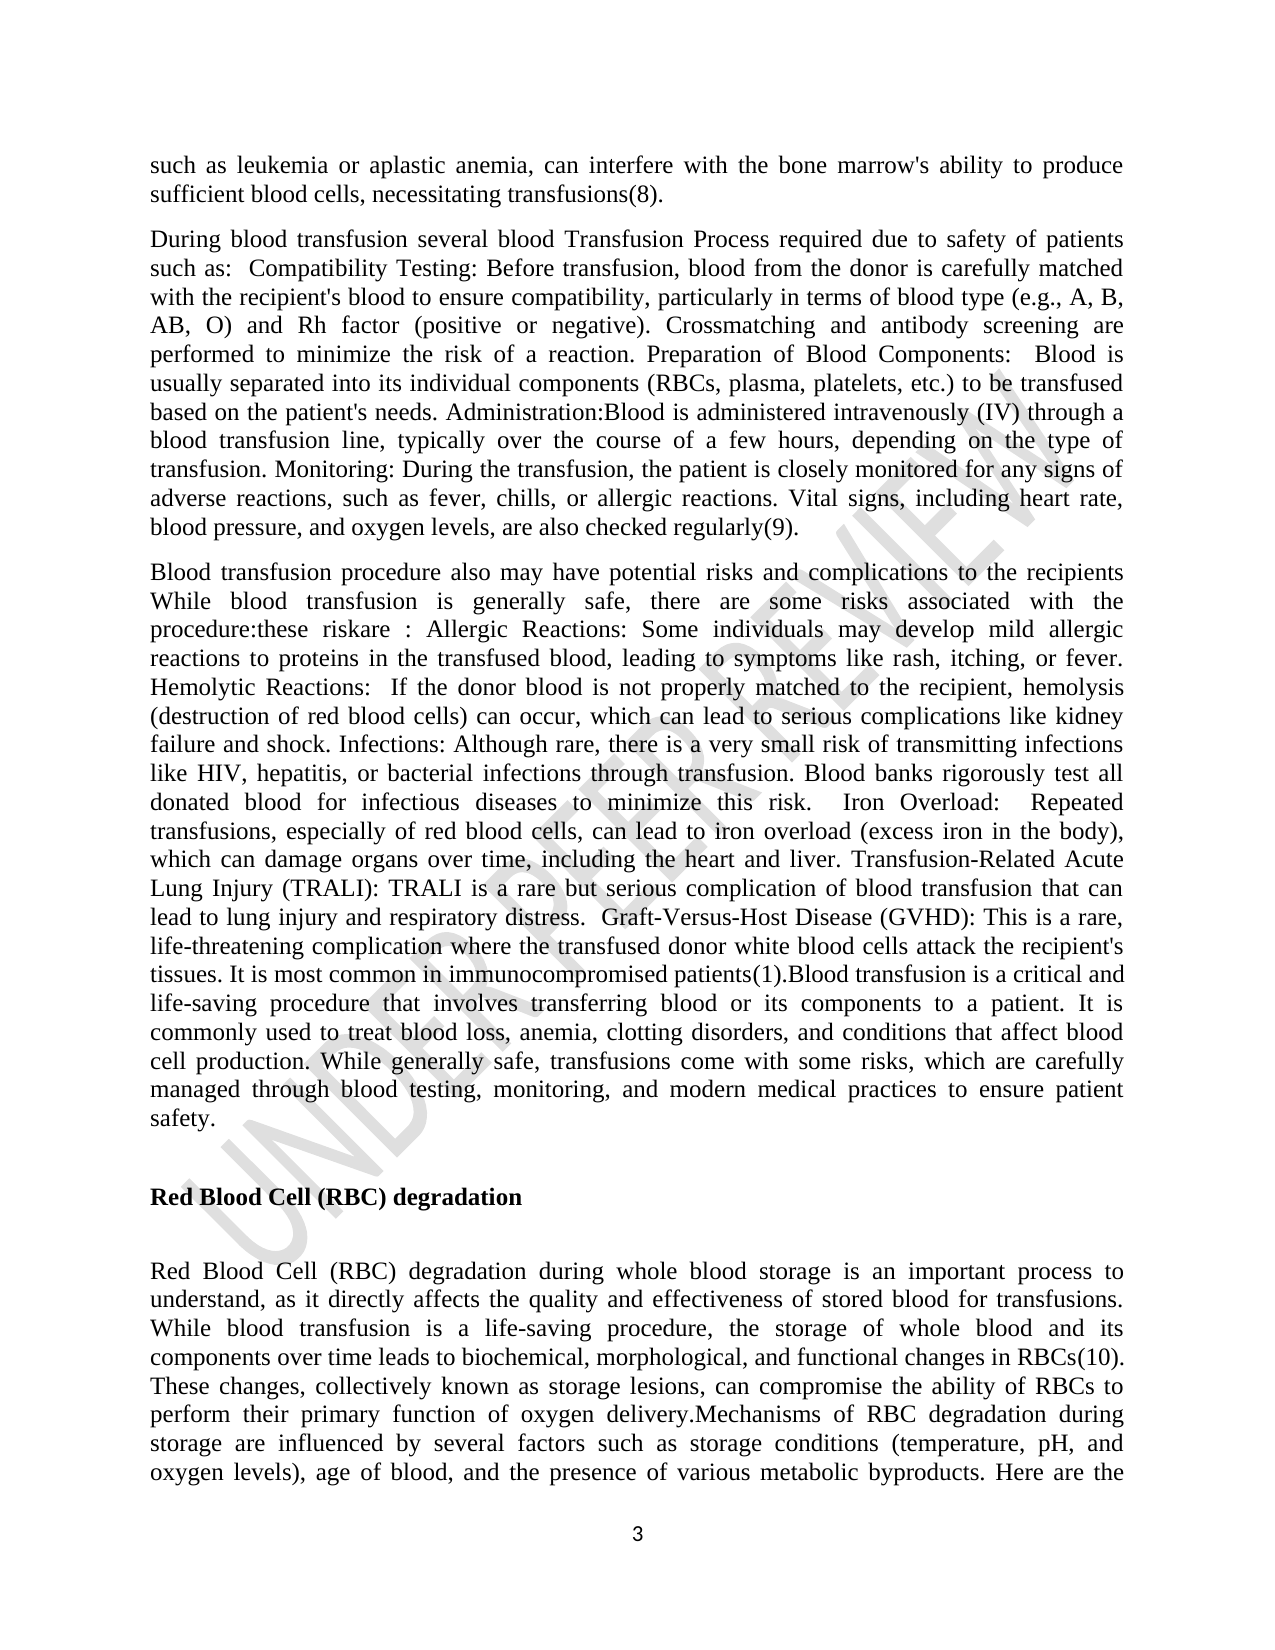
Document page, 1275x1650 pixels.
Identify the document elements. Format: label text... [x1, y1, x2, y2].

subtitle Red Blood Cell (RBC) degradation [150, 1182, 1125, 1210]
text Blood transfusion procedure also may have potential risks and complications to the recipients While blood transfusion is generally safe, there are some risks associated with the procedure:these riskare : Allergic Reactions: Some individuals may develop mild allergic reactions to proteins in the transfused blood, leading to symptoms like rash, itching, or fever. Hemolytic Reactions: If the donor blood is not properly matched to the recipient, hemolysis (destruction of red blood cells) can occur, which can lead to serious complications like kidney failure and shock. Infections: Although rare, there is a very small risk of transmitting infections like HIV, hepatitis, or bacterial infections through transfusion. Blood banks rigorously test all donated blood for infectious diseases to minimize this risk. Iron Overload: Repeated transfusions, especially of red blood cells, can lead to iron overload (excess iron in the body), which can damage organs over time, including the heart and liver. Transfusion-Related Acute Lung Injury (TRALI): TRALI is a rare but serious complication of blood transfusion that can lead to lung injury and respiratory distress. Graft-Versus-Host Disease (GVHD): This is a rare, life-threatening complication where the transfused donor white blood cells attack the recipient's tissues. It is most common in immunocompromised patients(1).Blood transfusion is a critical and life-saving procedure that involves transferring blood or its components to a patient. It is commonly used to treat blood loss, anemia, clotting disorders, and conditions that affect blood cell production. While generally safe, transfusions come with some risks, which are carefully managed through blood testing, monitoring, and modern medical practices to ensure patient safety. [150, 557, 1125, 1132]
text During blood transfusion several blood Transfusion Process required due to safety of patients such as: Compatibility Testing: Before transfusion, blood from the donor is carefully matched with the recipient's blood to ensure compatibility, particularly in terms of blood type (e.g., A, B, AB, O) and Rh factor (positive or negative). Crossmatching and antibody screening are performed to minimize the risk of a reaction. Preparation of Blood Components: Blood is usually separated into its individual components (RBCs, plasma, platelets, etc.) to be transfused based on the patient's needs. Administration:Blood is administered intravenously (IV) through a blood transfusion line, typically over the course of a few hours, depending on the type of transfusion. Monitoring: During the transfusion, the patient is closely monitored for any signs of adverse reactions, such as fever, chills, or allergic reactions. Vital signs, including heart rate, blood pressure, and oxygen levels, are also checked regularly(9). [150, 224, 1125, 540]
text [150, 150, 1125, 207]
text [150, 1256, 1125, 1486]
